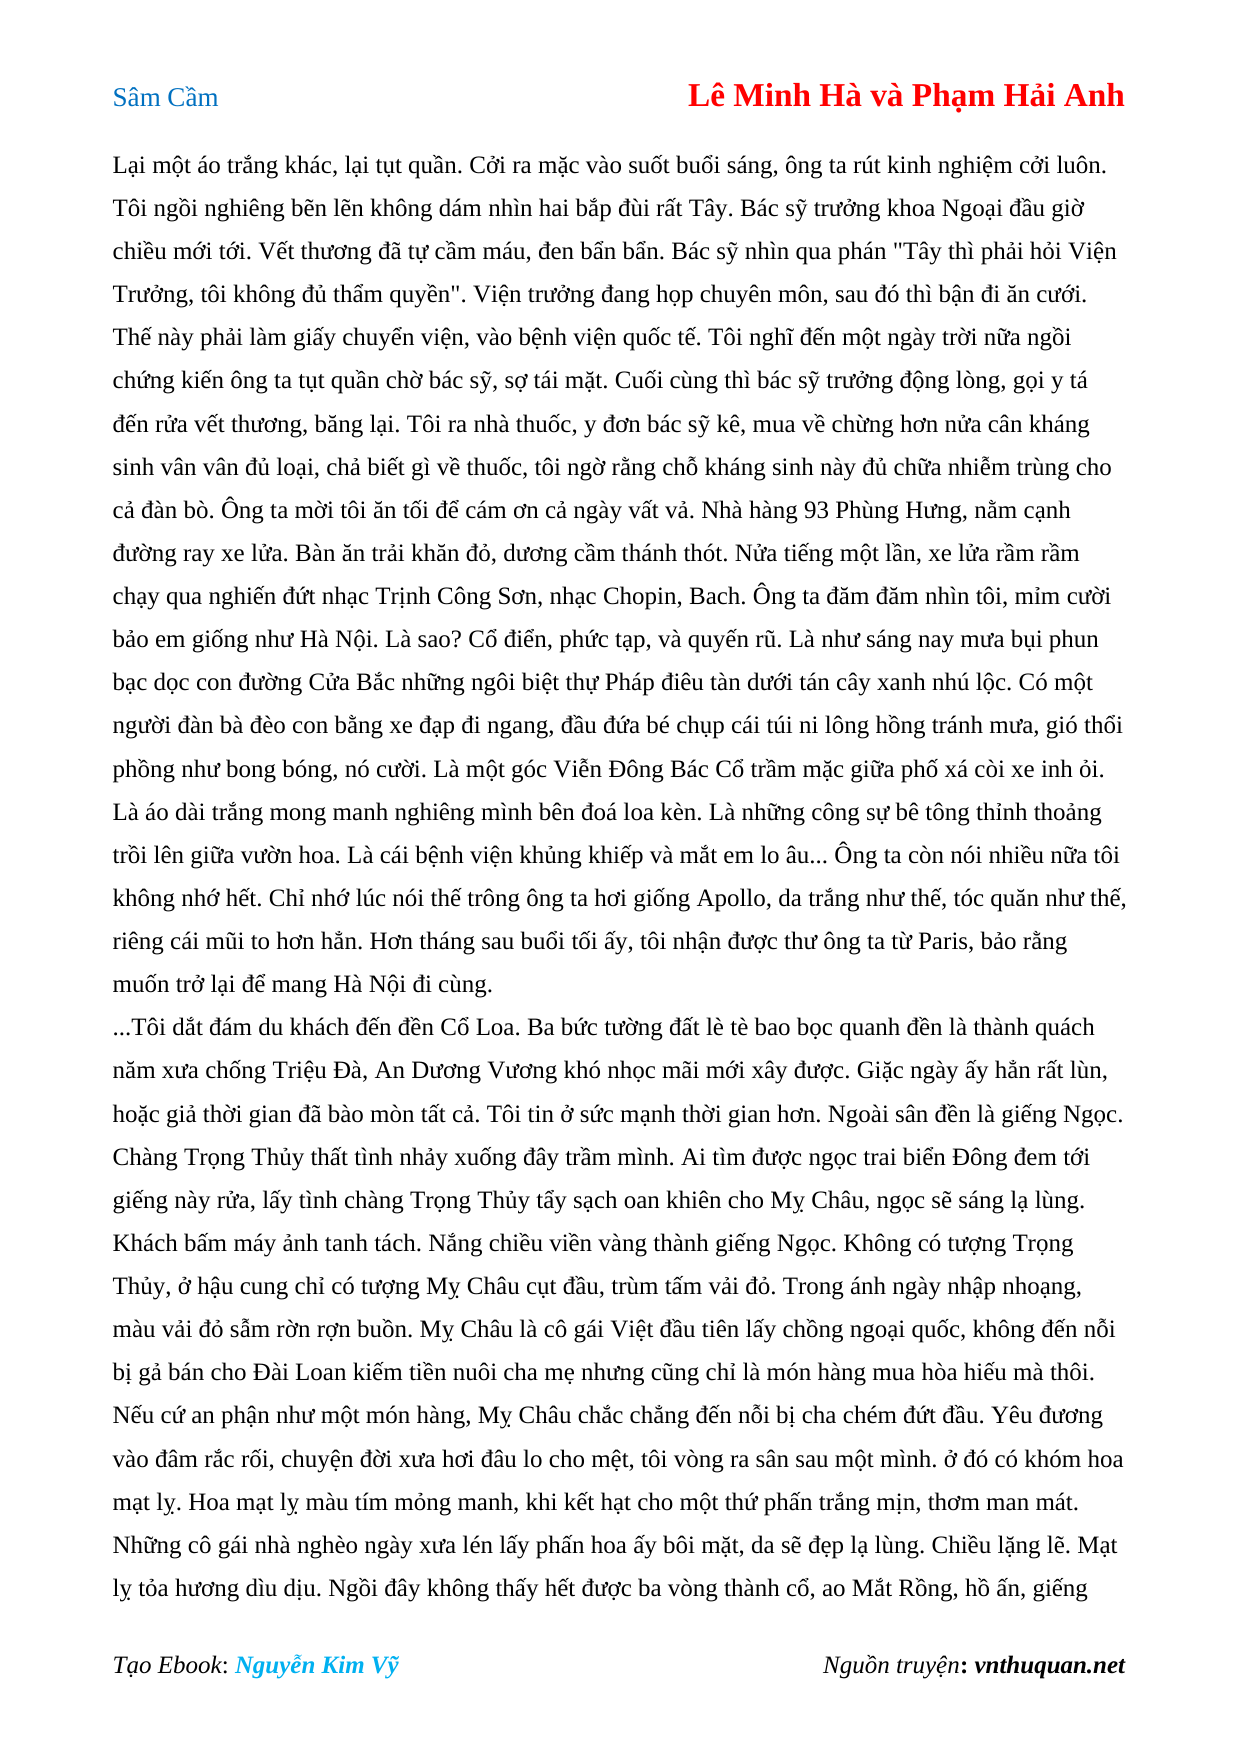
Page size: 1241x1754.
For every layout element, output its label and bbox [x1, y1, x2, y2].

text [112, 150, 1128, 1602]
